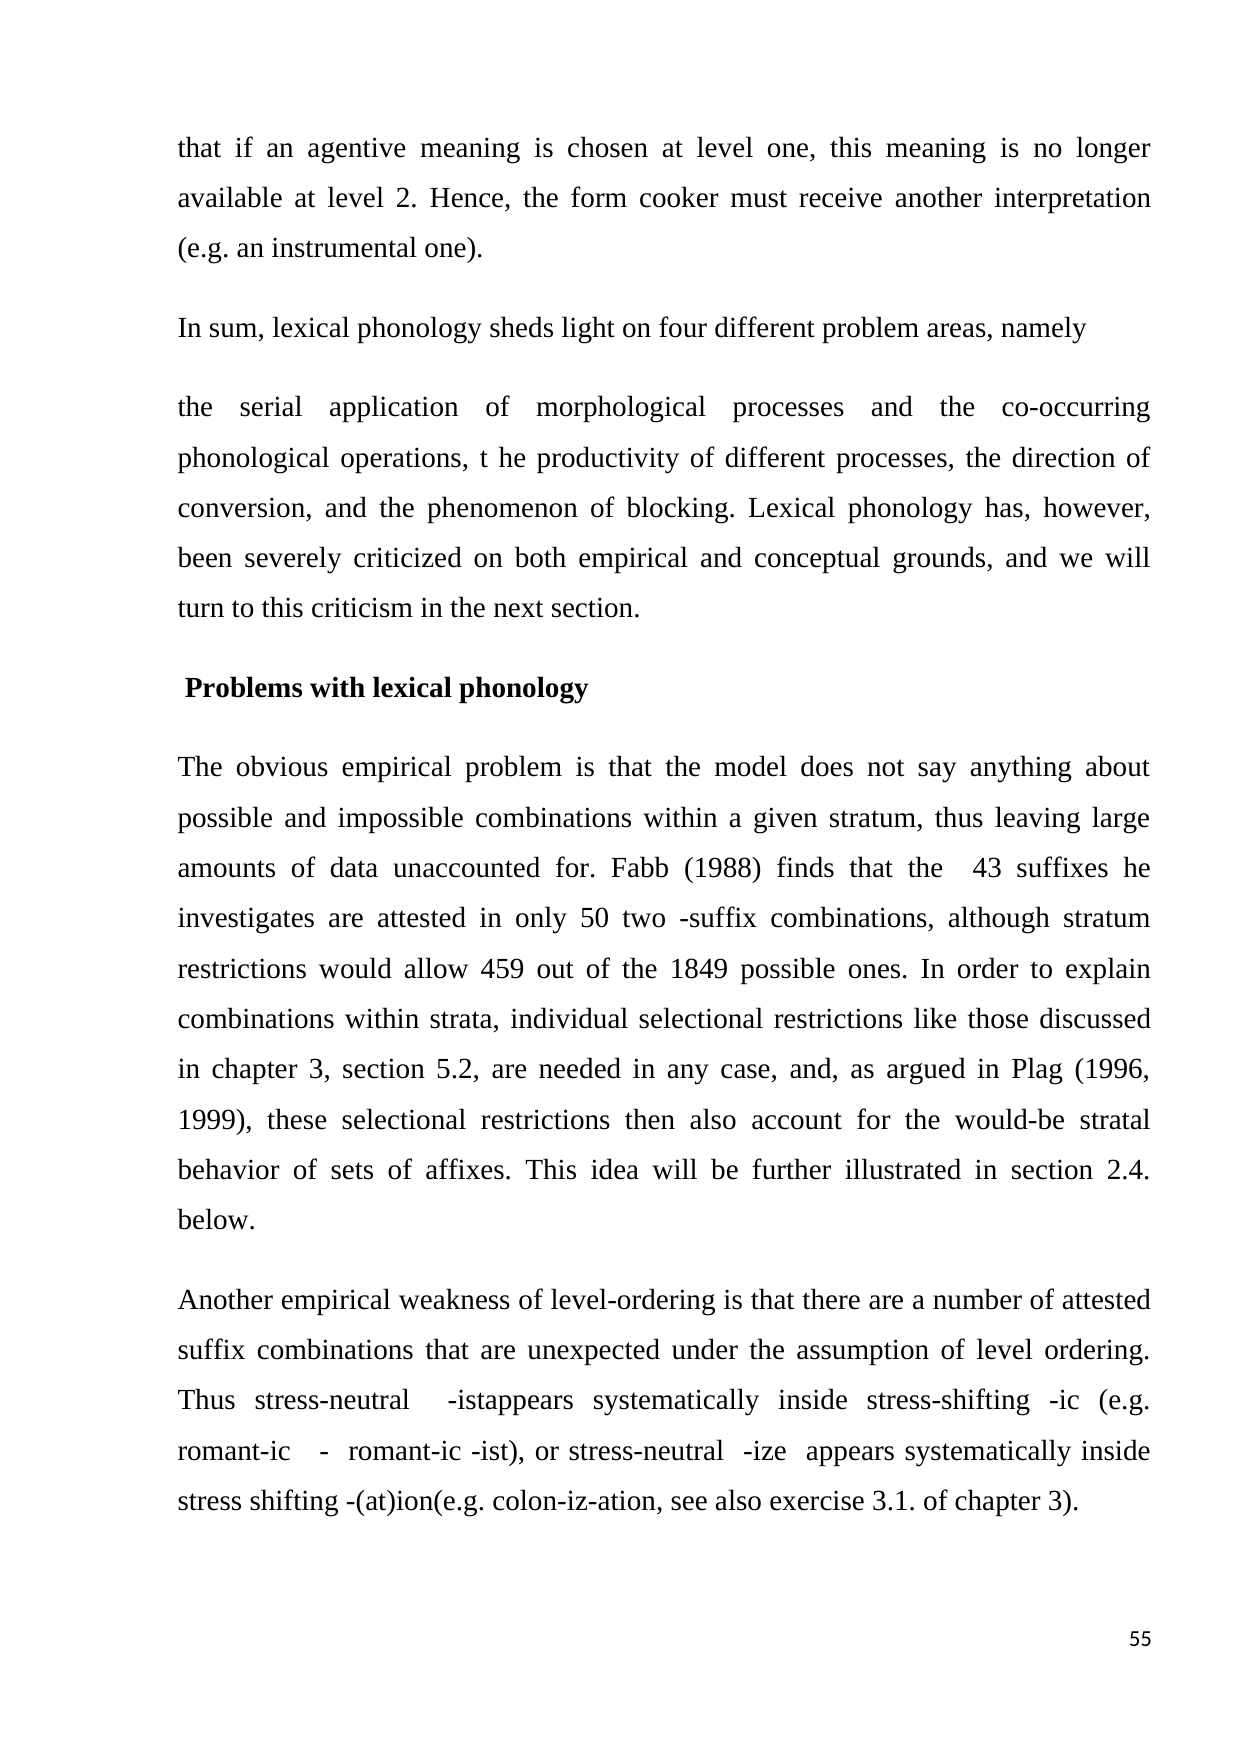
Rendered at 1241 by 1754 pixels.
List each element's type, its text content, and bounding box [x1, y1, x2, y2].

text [177, 130, 1152, 264]
text Problems with lexical phonology [177, 670, 1152, 704]
text The obvious empirical problem is that the model does not say anything about possible and impossible combinations within a given stratum, thus leaving large amounts of data unaccounted for. Fabb (1988) finds that the 43 suffixes he investigates are attested in only 50 two -suffix combinations, although stratum restrictions would allow 459 out of the 1849 possible ones. In order to explain combinations within strata, individual selectional restrictions like those discussed in chapter 3, section 5.2, are needed in any case, and, as argued in Plag (1996, 1999), these selectional restrictions then also account for the would-be stratal behavior of sets of affixes. This idea will be further illustrated in section 2.4. below. [177, 749, 1152, 1236]
text In sum, lexical phonology sheds light on four different problem areas, namely [177, 310, 1152, 343]
text the serial application of morphological processes and the co-occurring phonological operations, t he productivity of different processes, the direction of conversion, and the phenomenon of blocking. Lexical phonology has, however, been severely criticized on both empirical and conceptual grounds, and we will turn to this criticism in the next section. [177, 389, 1152, 624]
text Another empirical weakness of level-ordering is that there are a number of attested suffix combinations that are unexpected under the assumption of level ordering. Thus stress-neutral -istappears systematically inside stress-shifting -ic (e.g. romant-ic - romant-ic -ist), or stress-neutral -ize appears systematically inside stress shifting -(at)ion(e.g. colon-iz-ation, see also exercise 3.1. of chapter 3). [177, 1282, 1152, 1517]
